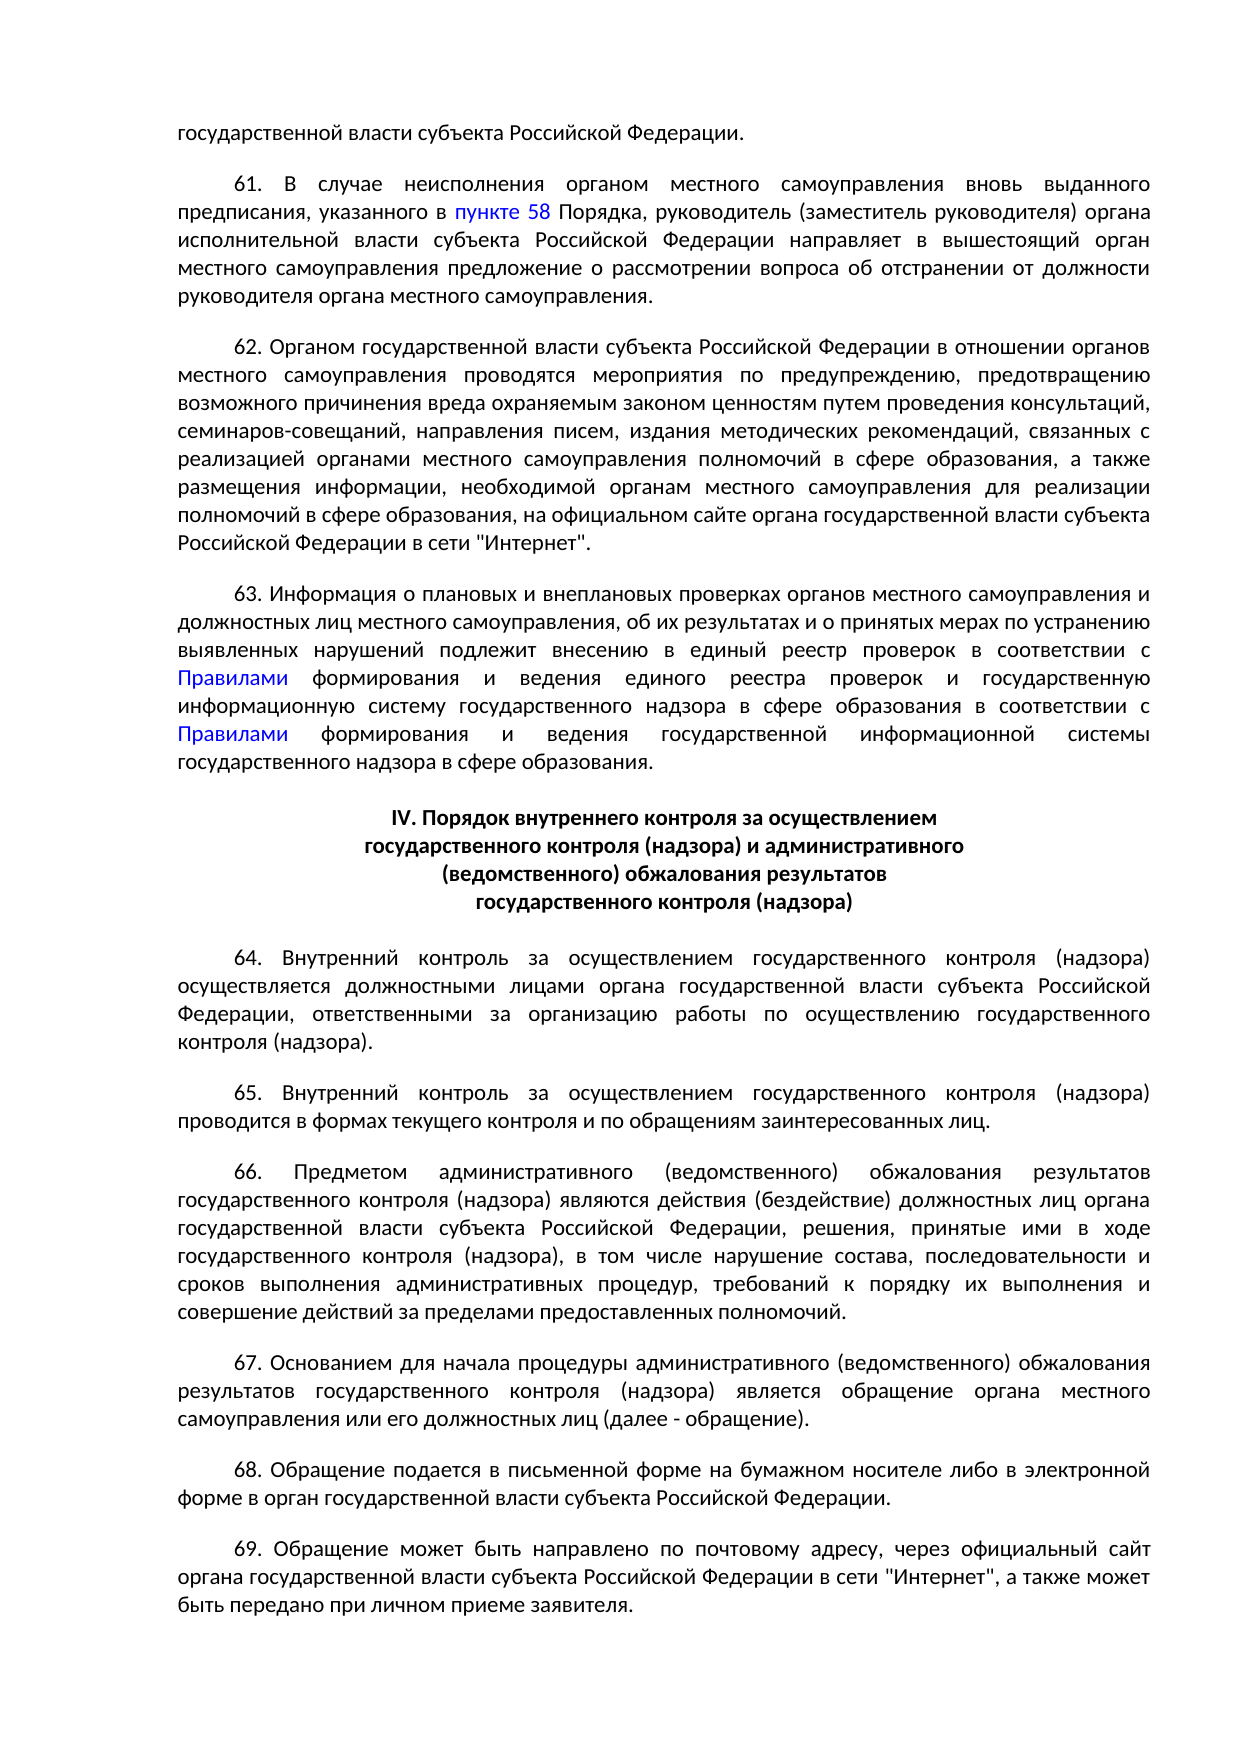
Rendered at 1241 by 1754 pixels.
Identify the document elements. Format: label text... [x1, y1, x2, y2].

text 63. Информация о плановых и внеплановых проверках органов местного самоуправления и должностных лиц местного самоуправления, об их результатах и о принятых мерах по устранению выявленных нарушений подлежит внесению в единый реестр проверок в соответствии с Правилами формирования и ведения единого реестра проверок и государственную информационную систему государственного надзора в сфере образования в соответствии с Правилами формирования и ведения государственной информационной системы государственного надзора в сфере образования. [177, 579, 1152, 775]
text 66. Предметом административного (ведомственного) обжалования результатов государственного контроля (надзора) являются действия (бездействие) должностных лиц органа государственной власти субъекта Российской Федерации, решения, принятые ими в ходе государственного контроля (надзора), в том числе нарушение состава, последовательности и сроков выполнения административных процедур, требований к порядку их выполнения и совершение действий за пределами предоставленных полномочий. [177, 1157, 1152, 1326]
text 68. Обращение подается в письменной форме на бумажном носителе либо в электронной форме в орган государственной власти субъекта Российской Федерации. [177, 1455, 1152, 1511]
text 65. Внутренний контроль за осуществлением государственного контроля (надзора) проводится в формах текущего контроля и по обращениям заинтересованных лиц. [177, 1078, 1152, 1134]
title государственного контроля (надзора) и административного [177, 831, 1152, 859]
text 69. Обращение может быть направлено по почтовому адресу, через официальный сайт органа государственной власти субъекта Российской Федерации в сети "Интернет", а также может быть передано при личном приеме заявителя. [177, 1534, 1152, 1618]
text 62. Органом государственной власти субъекта Российской Федерации в отношении органов местного самоуправления проводятся мероприятия по предупреждению, предотвращению возможного причинения вреда охраняемым законом ценностям путем проведения консультаций, семинаров-совещаний, направления писем, издания методических рекомендаций, связанных с реализацией органами местного самоуправления полномочий в сфере образования, а также размещения информации, необходимой органам местного самоуправления для реализации полномочий в сфере образования, на официальном сайте органа государственной власти субъекта Российской Федерации в сети "Интернет". [177, 332, 1152, 556]
title IV. Порядок внутреннего контроля за осуществлением [177, 803, 1152, 831]
title государственного контроля (надзора) [177, 887, 1152, 915]
text 61. В случае неисполнения органом местного самоуправления вновь выданного предписания, указанного в пункте 58 Порядка, руководитель (заместитель руководителя) органа исполнительной власти субъекта Российской Федерации направляет в вышестоящий орган местного самоуправления предложение о рассмотрении вопроса об отстранении от должности руководителя органа местного самоуправления. [177, 169, 1152, 309]
title (ведомственного) обжалования результатов [177, 859, 1152, 887]
text 64. Внутренний контроль за осуществлением государственного контроля (надзора) осуществляется должностными лицами органа государственной власти субъекта Российской Федерации, ответственными за организацию работы по осуществлению государственного контроля (надзора). [177, 943, 1152, 1056]
text 67. Основанием для начала процедуры административного (ведомственного) обжалования результатов государственного контроля (надзора) является обращение органа местного самоуправления или его должностных лиц (далее - обращение). [177, 1348, 1152, 1432]
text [177, 118, 1152, 146]
